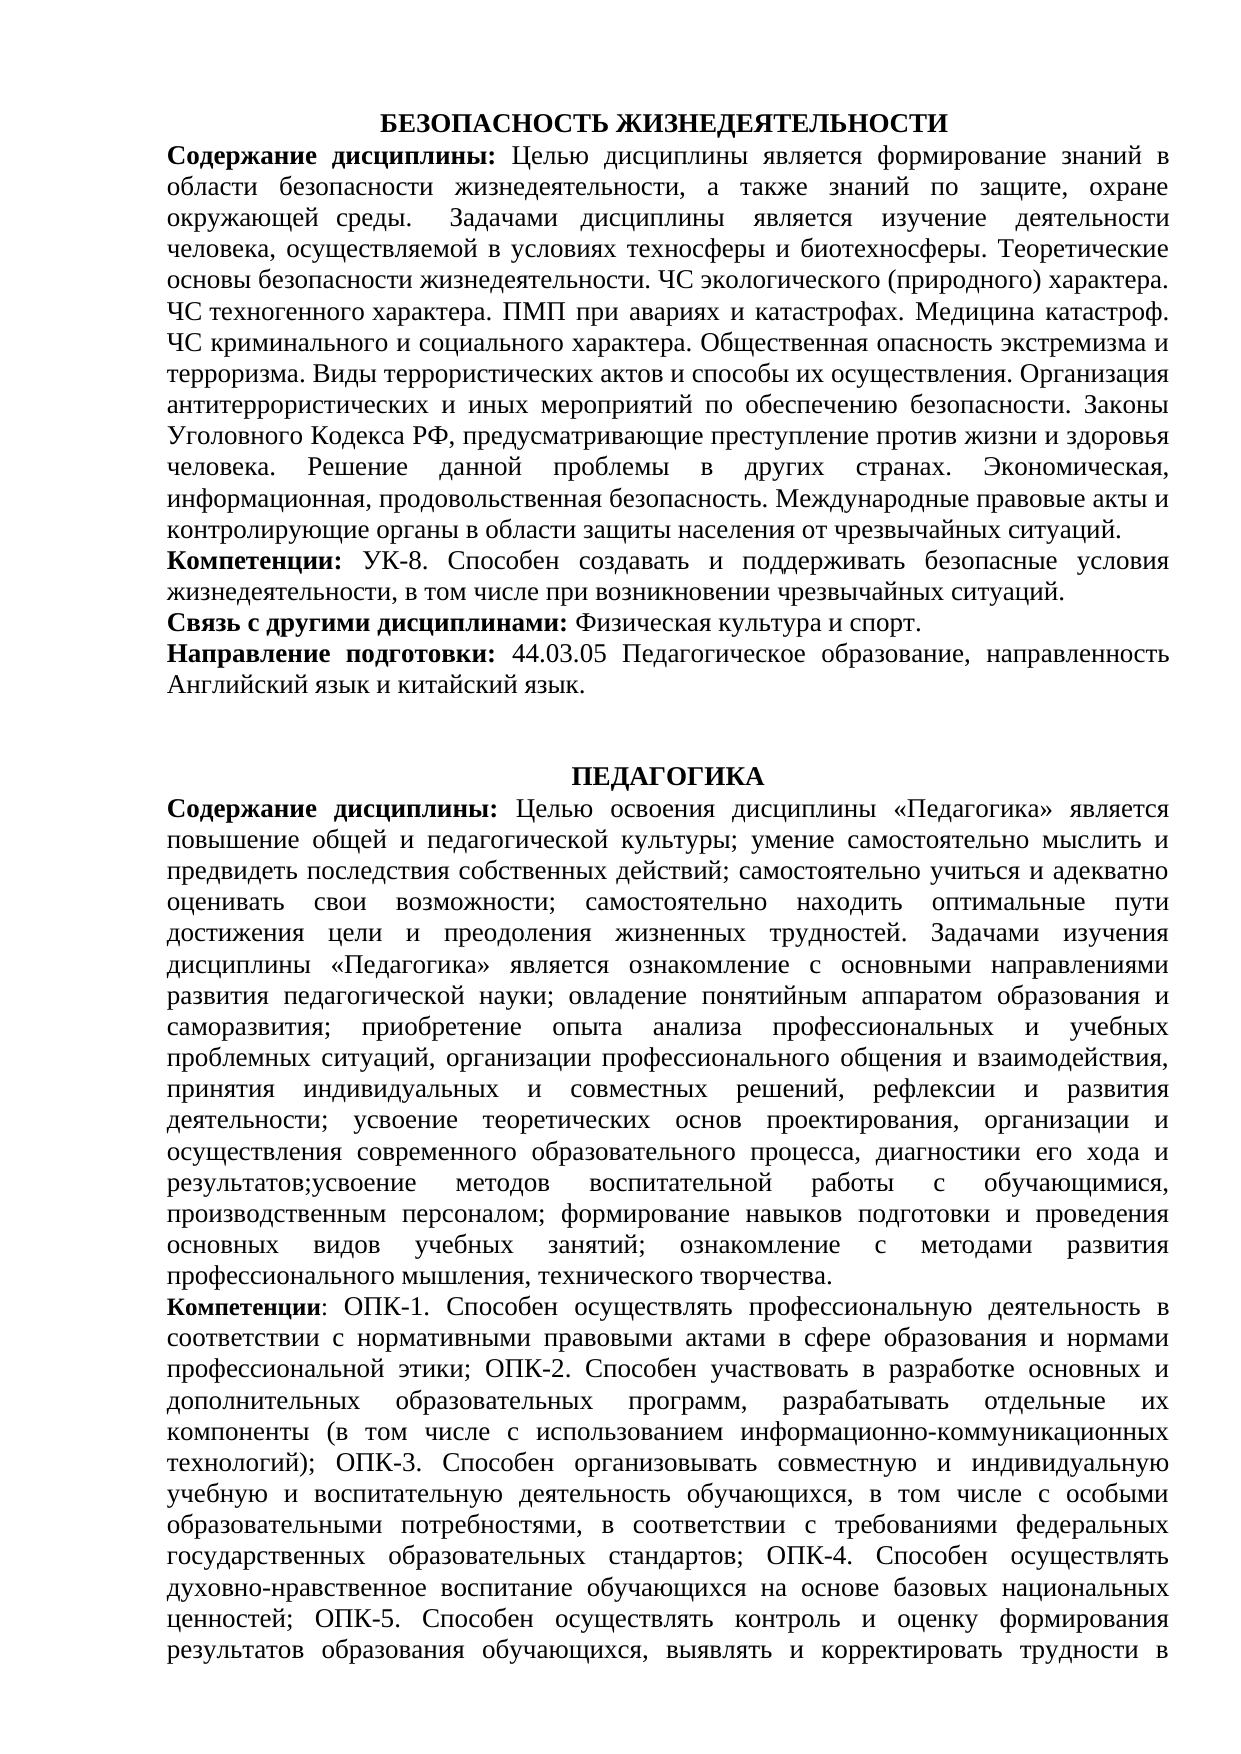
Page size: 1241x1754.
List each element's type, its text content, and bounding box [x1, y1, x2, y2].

text Компетенции: УК-8. Способен создавать и поддерживать безопасные условия жизнедеятельности, в том числе при возникновении чрезвычайных ситуаций. [167, 544, 1170, 606]
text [167, 1290, 1170, 1664]
text Связь с другими дисциплинами: Физическая культура и спорт. [167, 606, 1170, 637]
subtitle ПЕДАГОГИКА [167, 761, 1169, 792]
text Содержание дисциплины: Целью освоения дисциплины «Педагогика» является повышение общей и педагогической культуры; умение самостоятельно мыслить и предвидеть последствия собственных действий; самостоятельно учиться и адекватно оценивать свои возможности; самостоятельно находить оптимальные пути достижения цели и преодоления жизненных трудностей. Задачами изучения дисциплины «Педагогика» является ознакомление с основными направлениями развития педагогической науки; овладение понятийным аппаратом образования и саморазвития; приобретение опыта анализа профессиональных и учебных проблемных ситуаций, организации профессионального общения и взаимодействия, принятия индивидуальных и совместных решений, рефлексии и развития деятельности; усвоение теоретических основ проектирования, организации и осуществления современного образовательного процесса, диагностики его хода и результатов;усвоение методов воспитательной работы с обучающимися, производственным персоналом; формирование навыков подготовки и проведения основных видов учебных занятий; ознакомление с методами развития профессионального мышления, технического творчества. [167, 792, 1170, 1290]
text Содержание дисциплины: Целью дисциплины является формирование знаний в области безопасности жизнедеятельности, а также знаний по защите, охране окружающей среды. Задачами дисциплины является изучение деятельности человека, осуществляемой в условиях техносферы и биотехносферы. Теоретические основы безопасности жизнедеятельности. ЧС экологического (природного) характера. ЧС техногенного характера. ПМП при авариях и катастрофах. Медицина катастроф. ЧС криминального и социального характера. Общественная опасность экстремизма и терроризма. Виды террористических актов и способы их осуществления. Организация антитеррористических и иных мероприятий по обеспечению безопасности. Законы Уголовного Кодекса РФ, предусматривающие преступление против жизни и здоровья человека. Решение данной проблемы в других странах. Экономическая, информационная, продовольственная безопасность. Международные правовые акты и контролирующие органы в области защиты населения от чрезвычайных ситуаций. [167, 139, 1170, 544]
text Направление подготовки: 44.03.05 Педагогическое образование, направленность Английский язык и китайский язык. [167, 637, 1170, 700]
subtitle БЕЗОПАСНОСТЬ ЖИЗНЕДЕЯТЕЛЬНОСТИ [380, 108, 1169, 139]
